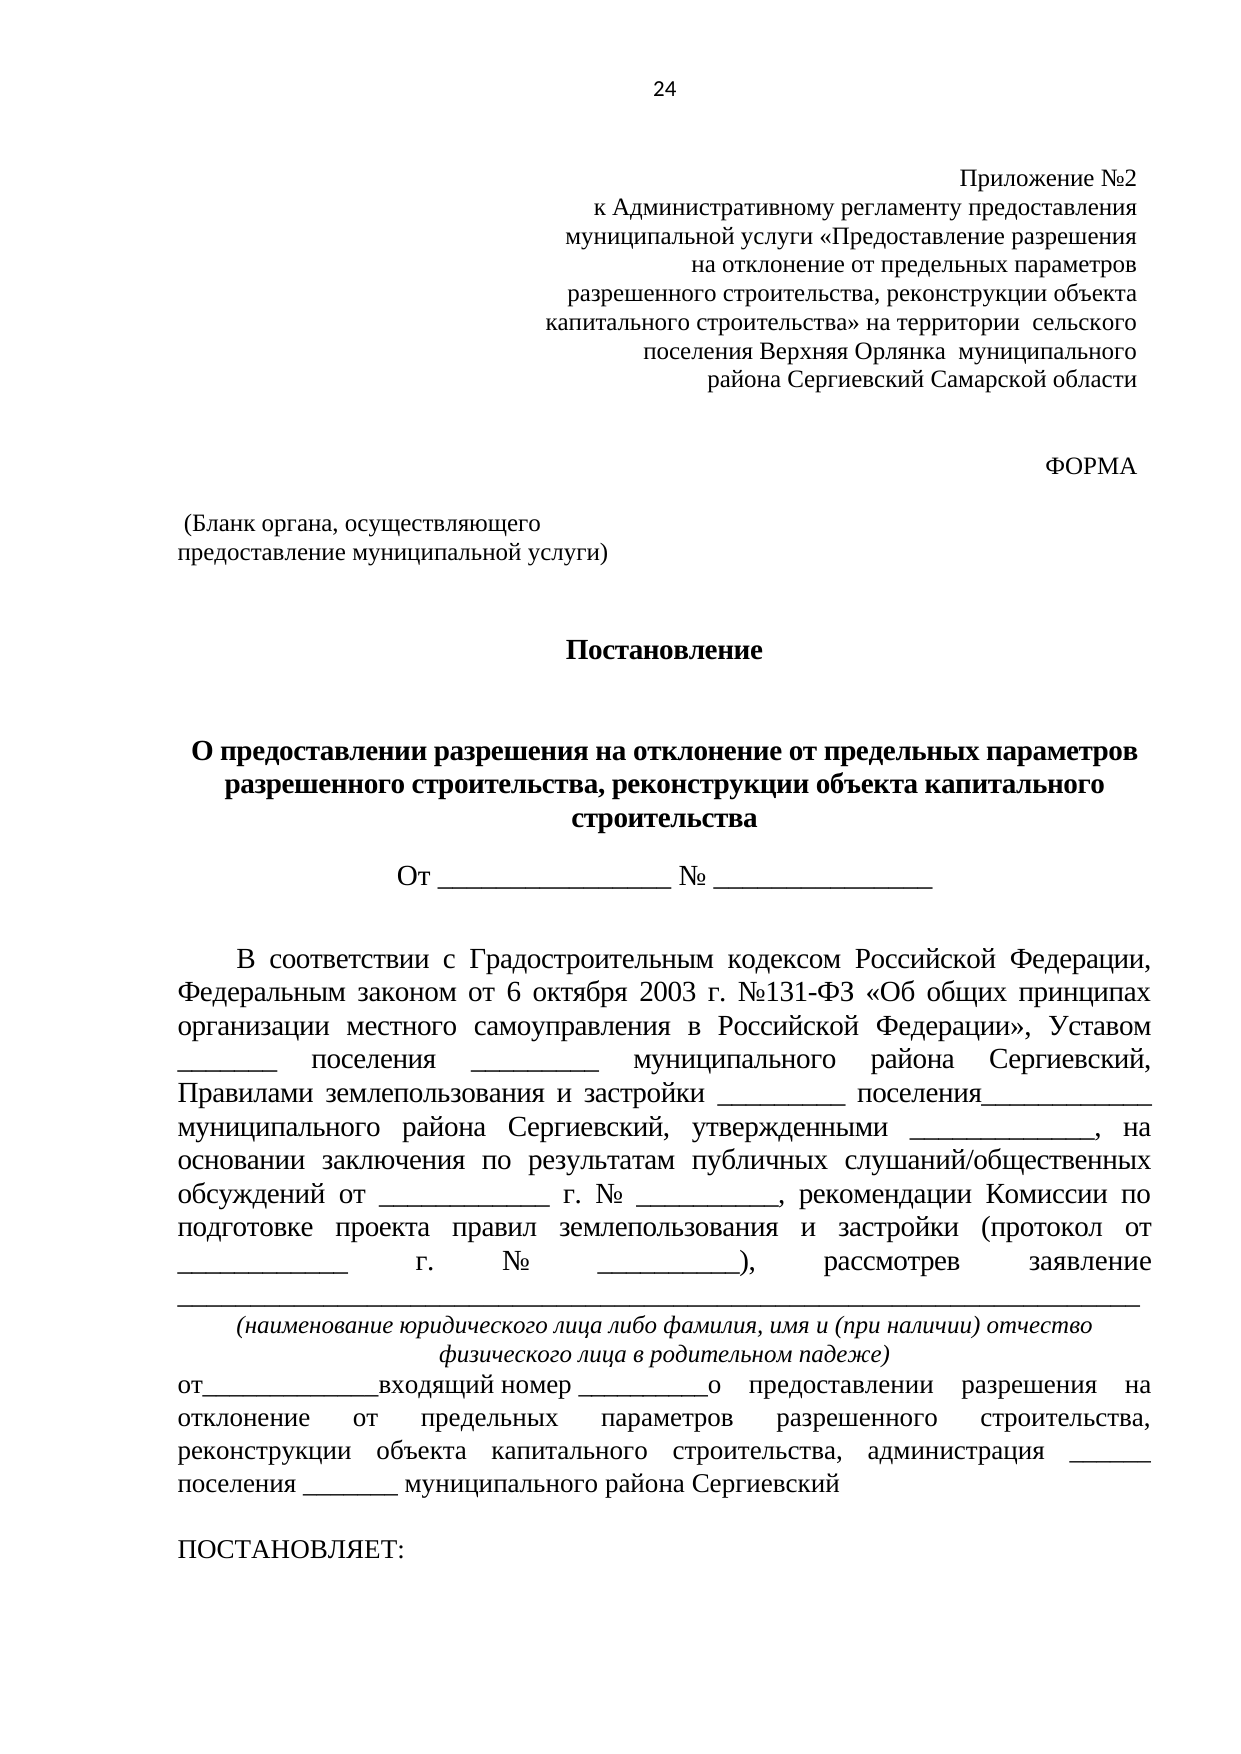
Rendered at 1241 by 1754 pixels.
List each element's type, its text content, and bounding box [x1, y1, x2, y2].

text разрешенного строительства, реконструкции объекта [201, 278, 1137, 307]
text Приложение №2 [201, 163, 1137, 192]
text района Сергиевский Самарской области [201, 364, 1137, 393]
text к Административному регламенту предоставления [201, 192, 1137, 221]
text В соответствии с Градостроительным кодексом Российской Федерации, Федеральным законом от 6 октября 2003 г. №131-ФЗ «Об общих принципах организации местного самоуправления в Российской Федерации», Уставом _______ поселения _________ муниципального района Сергиевский, Правилами землепользования и застройки _________ поселения____________ муниципального района Сергиевский, утвержденными _____________, на основании заключения по результатам публичных слушаний/общественных обсуждений от ____________ г. № __________, рекомендации Комиссии по подготовке проекта правил землепользования и застройки (протокол от ____________ г. № __________), рассмотрев заявление __________________________________________________________________ [177, 941, 1152, 1310]
text капитального строительства» на территории сельского [201, 307, 1137, 336]
text (Бланк органа, осуществляющего предоставление муниципальной услуги) [177, 508, 1152, 566]
text от входящий номер о предоставлении разрешения на отклонение от предельных параметров разрешенного строительства, реконструкции объекта капитального строительства, администрация ______ поселения _______ муниципального района Сергиевский [177, 1367, 1152, 1499]
text О предоставлении разрешения на отклонение от предельных параметров разрешенного строительства, реконструкции объекта капитального строительства [177, 733, 1152, 834]
text поселения Верхняя Орлянка муниципального [201, 336, 1137, 364]
text на отклонение от предельных параметров [201, 249, 1137, 278]
text ФОРМА [201, 451, 1137, 479]
text муниципальной услуги «Предоставление разрешения [201, 221, 1137, 249]
text Постановление [177, 632, 1152, 666]
text (наименование юридического лица либо фамилия, имя и (при наличии) отчество физического лица в родительном падеже) [177, 1310, 1152, 1367]
text ПОСТАНОВЛЯЕТ: [177, 1532, 1152, 1566]
text От ________________ № _______________ [177, 862, 1152, 892]
